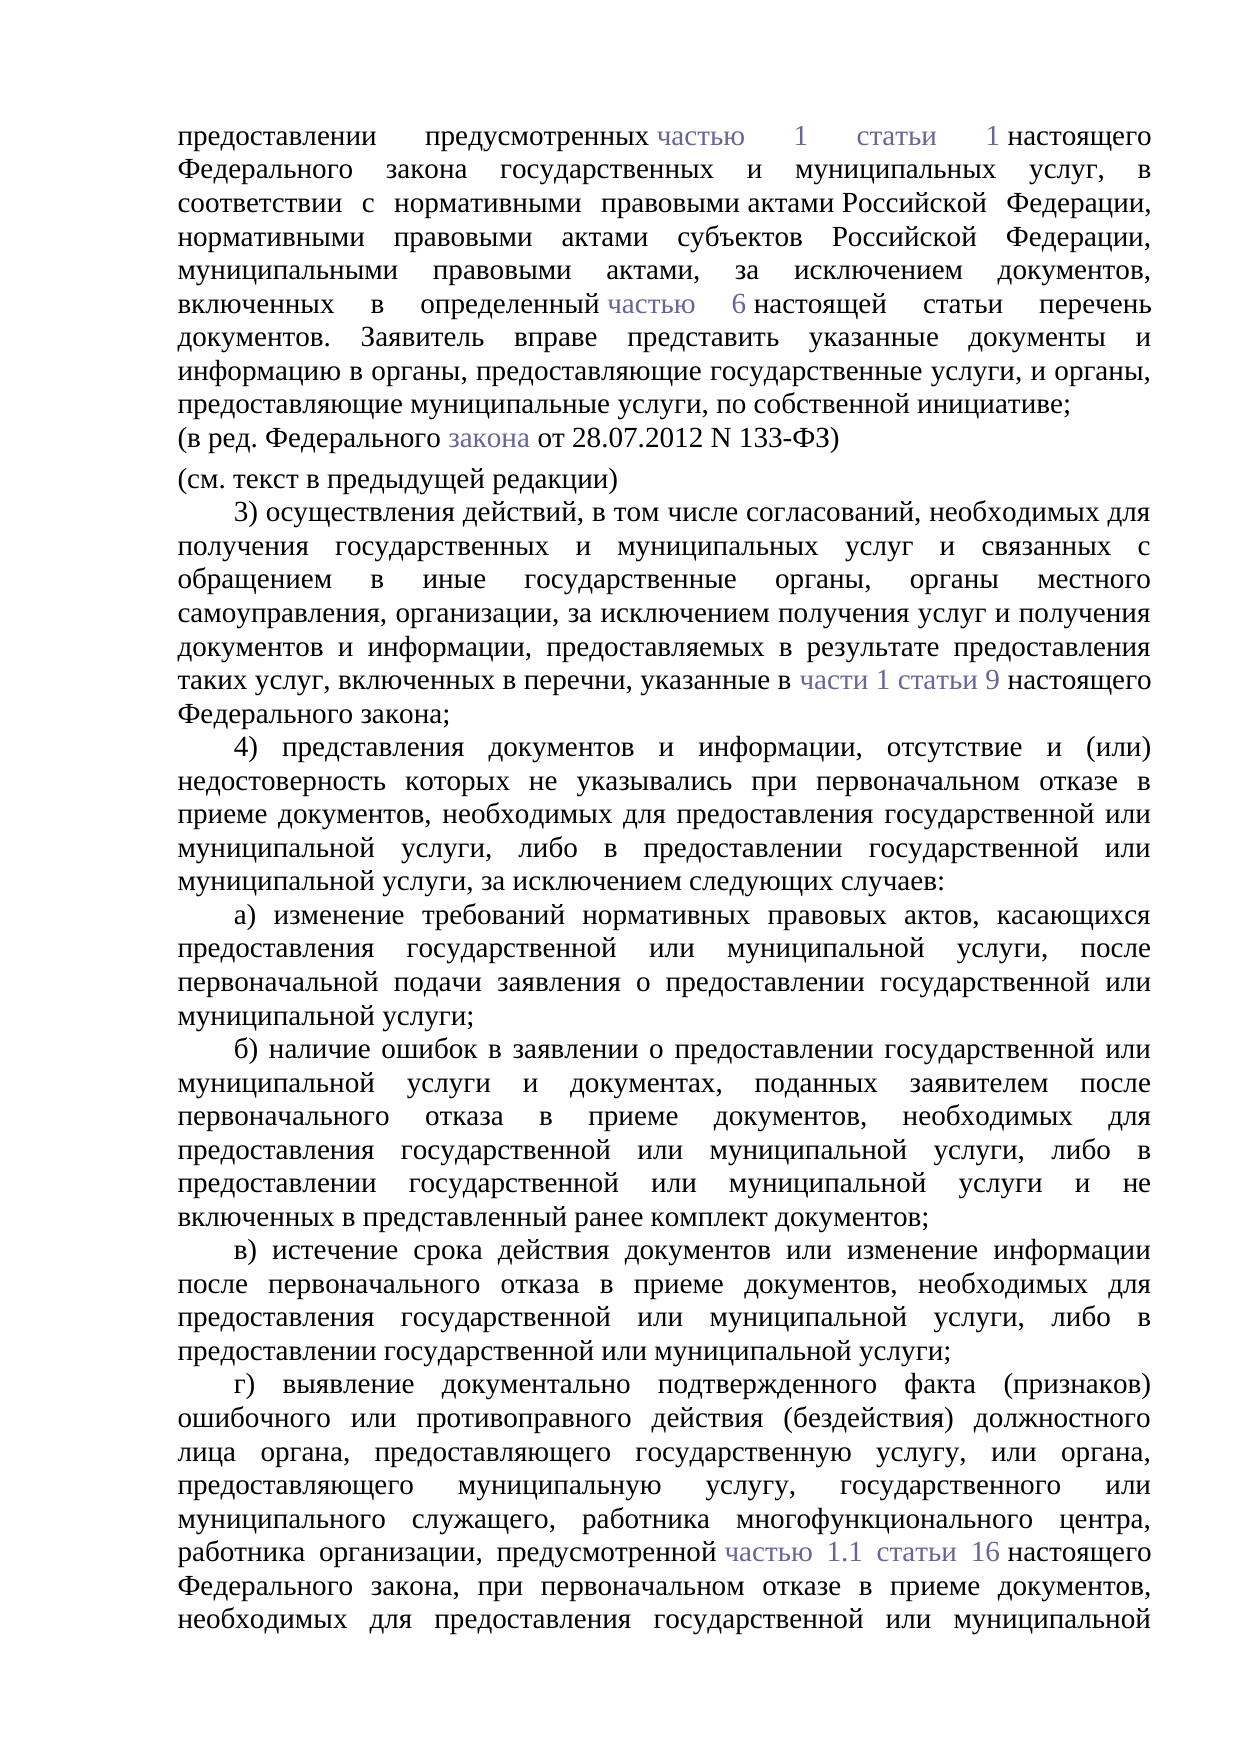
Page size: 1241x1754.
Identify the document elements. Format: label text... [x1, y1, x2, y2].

text (в ред. Федерального закона от 28.07.2012 N 133-ФЗ) [177, 420, 1152, 453]
text а) изменение требований нормативных правовых актов, касающихся предоставления государственной или муниципальной услуги, после первоначальной подачи заявления о предоставлении государственной или муниципальной услуги; [177, 897, 1152, 1031]
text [177, 1367, 1152, 1635]
text б) наличие ошибок в заявлении о предоставлении государственной или муниципальной услуги и документах, поданных заявителем после первоначального отказа в приеме документов, необходимых для предоставления государственной или муниципальной услуги, либо в предоставлении государственной или муниципальной услуги и не включенных в представленный ранее комплект документов; [177, 1031, 1152, 1232]
text 3) осуществления действий, в том числе согласований, необходимых для получения государственных и муниципальных услуг и связанных с обращением в иные государственные органы, органы местного самоуправления, организации, за исключением получения услуг и получения документов и информации, предоставляемых в результате предоставления таких услуг, включенных в перечни, указанные в части 1 статьи 9 настоящего Федерального закона; [177, 494, 1152, 729]
text 4) представления документов и информации, отсутствие и (или) недостоверность которых не указывались при первоначальном отказе в приеме документов, необходимых для предоставления государственной или муниципальной услуги, либо в предоставлении государственной или муниципальной услуги, за исключением следующих случаев: [177, 729, 1152, 897]
text (см. текст в предыдущей редакции) [177, 453, 1152, 494]
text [177, 118, 1152, 420]
text в) истечение срока действия документов или изменение информации после первоначального отказа в приеме документов, необходимых для предоставления государственной или муниципальной услуги, либо в предоставлении государственной или муниципальной услуги; [177, 1232, 1152, 1367]
